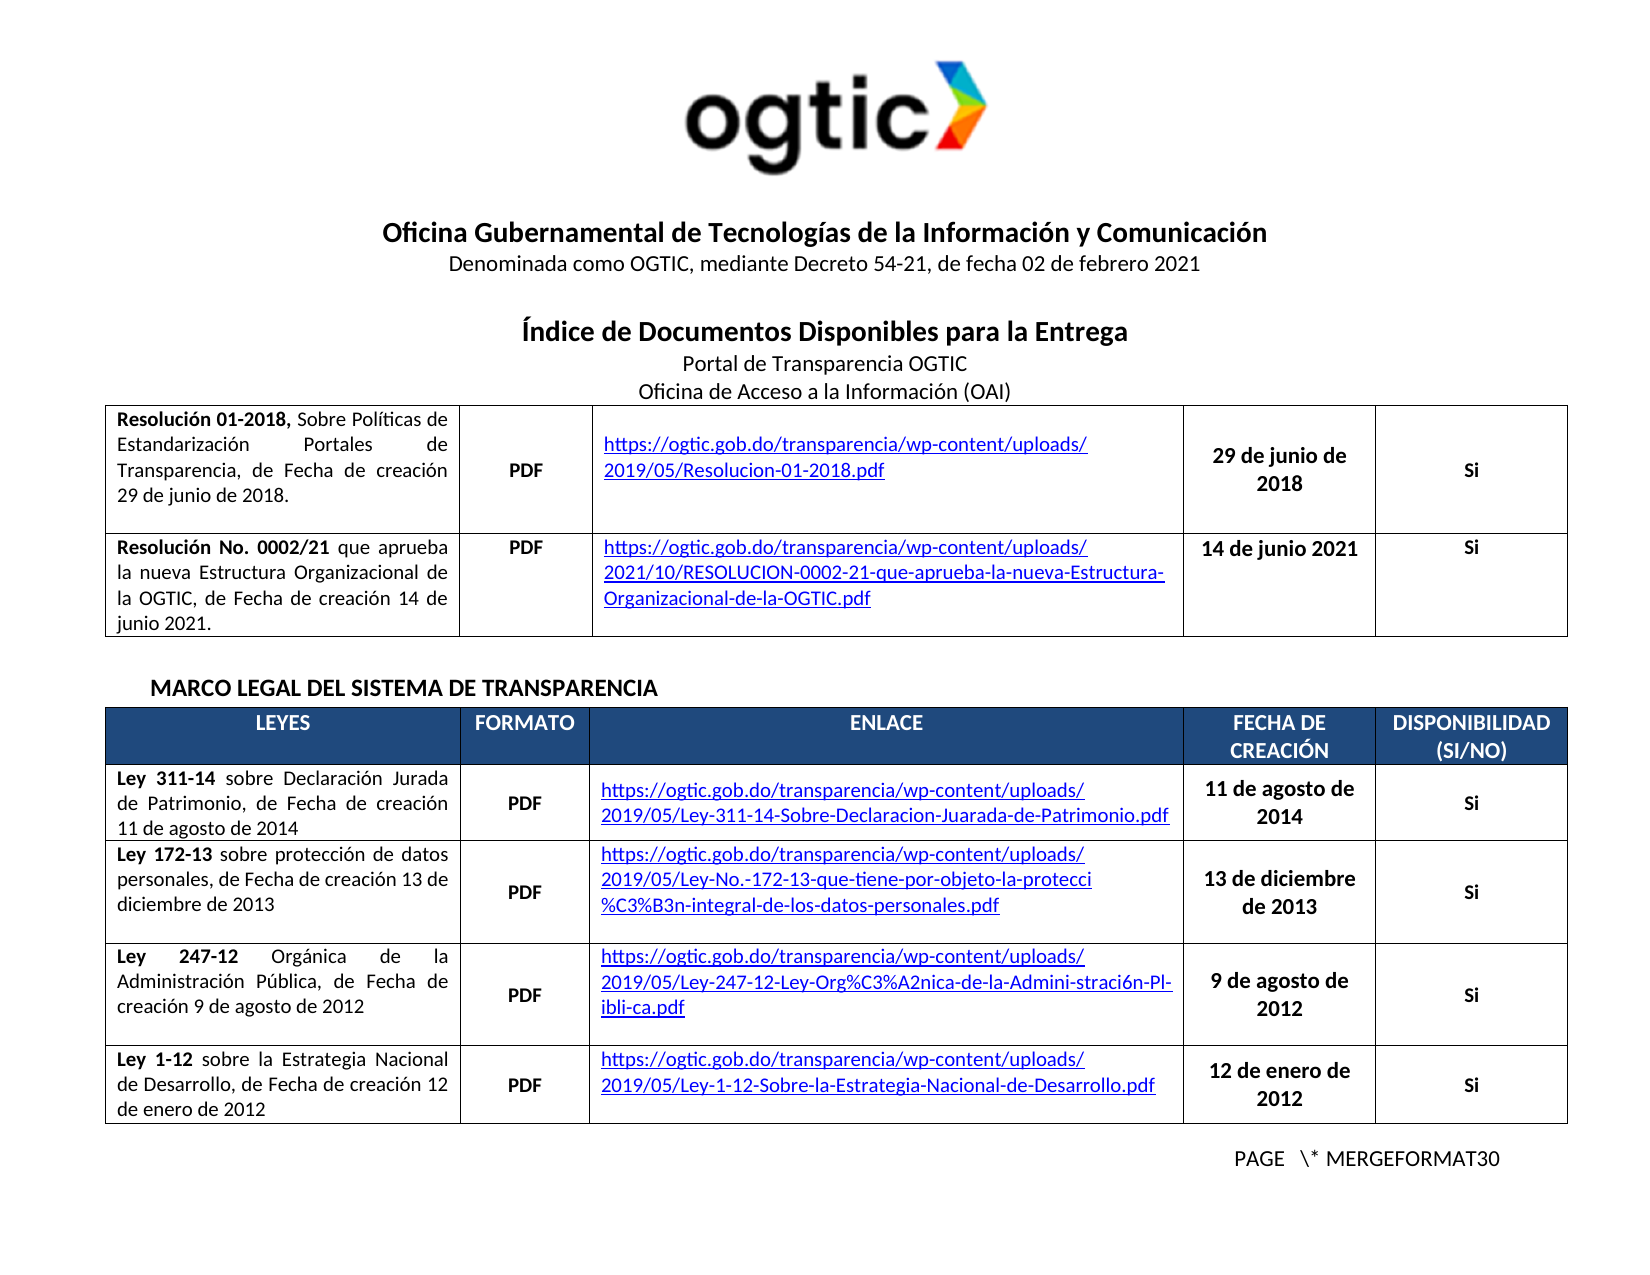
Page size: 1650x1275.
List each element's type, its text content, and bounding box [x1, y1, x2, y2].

table_cell 13 de diciembre de 2013 [1184, 841, 1375, 943]
table_cell https://ogtic.gob.do/transparencia/wp-content/uploads/2019/05/Ley-No.-172-13-que-tiene-por-objeto-la-protecci%C3%B3n-integral-de-los-datos-personales.pdf [590, 841, 1183, 943]
table_cell Si [1376, 406, 1567, 533]
table_cell Ley 172-13 sobre protección de datos personales, de Fecha de creación 13 de diciembre de 2013 [106, 841, 460, 943]
table_cell Ley 1-12 sobre la Estrategia Nacional de Desarrollo, de Fecha de creación 12 de enero de 2012 [106, 1046, 460, 1123]
table_cell 29 de junio de 2018 [1184, 406, 1375, 533]
table_cell Ley 247-12 Orgánica de la Administración Pública, de Fecha de creación 9 de agosto de 2012 [106, 944, 460, 1045]
table_cell https://ogtic.gob.do/transparencia/wp-content/uploads/2019/05/Ley-1-12-Sobre-la-Estrategia-Nacional-de-Desarrollo.pdf [590, 1046, 1183, 1123]
table_header DISPONIBILIDAD (SI/NO) [1376, 708, 1567, 764]
table_cell 14 de junio 2021 [1184, 534, 1375, 636]
table_cell Si [1376, 841, 1567, 943]
table_cell Si [1376, 944, 1567, 1045]
text MARCO LEGAL DEL SISTEMA DE TRANSPARENCIA [150, 672, 1500, 702]
table_cell Si [1376, 534, 1567, 636]
table_cell PDF [460, 406, 592, 533]
table_cell https://ogtic.gob.do/transparencia/wp-content/uploads/2019/05/Ley-247-12-Ley-Org%C3%A2nica-de-la-Admini-straci6n-Pl-ibli-ca.pdf [590, 944, 1183, 1045]
table_cell 9 de agosto de 2012 [1184, 944, 1375, 1045]
table_cell 12 de enero de 2012 [1184, 1046, 1375, 1123]
table_cell Ley 311-14 sobre Declaración Jurada de Patrimonio, de Fecha de creación 11 de agosto de 2014 [106, 765, 460, 840]
table_cell PDF [461, 765, 589, 840]
table_cell Resolución 01-2018, Sobre Políticas de Estandarización Portales de Transparencia, de Fecha de creación 29 de junio de 2018. [106, 406, 459, 533]
table_header FECHA DE CREACIÓN [1184, 708, 1375, 764]
table_header LEYES [106, 708, 460, 764]
table_cell Si [1376, 1046, 1567, 1123]
picture [612, 29, 1038, 214]
table_cell PDF [461, 841, 589, 943]
table_header FORMATO [461, 708, 589, 764]
table_cell Si [1376, 765, 1567, 840]
table_header ENLACE [590, 708, 1183, 764]
table_cell https://ogtic.gob.do/transparencia/wp-content/uploads/2019/05/Ley-311-14-Sobre-Declaracion-Juarada-de-Patrimonio.pdf [590, 765, 1183, 840]
table_cell https://ogtic.gob.do/transparencia/wp-content/uploads/2019/05/Resolucion-01-2018.pdf [593, 406, 1183, 533]
table_cell https://ogtic.gob.do/transparencia/wp-content/uploads/2021/10/RESOLUCION-0002-21-que-aprueba-la-nueva-Estructura-Organizacional-de-la-OGTIC.pdf [593, 534, 1183, 636]
table_cell PDF [461, 944, 589, 1045]
table_cell 11 de agosto de 2014 [1184, 765, 1375, 840]
table_cell PDF [460, 534, 592, 636]
table_cell Resolución No. 0002/21 que aprueba la nueva Estructura Organizacional de la OGTIC, de Fecha de creación 14 de junio 2021. [106, 534, 459, 636]
table_cell PDF [461, 1046, 589, 1123]
